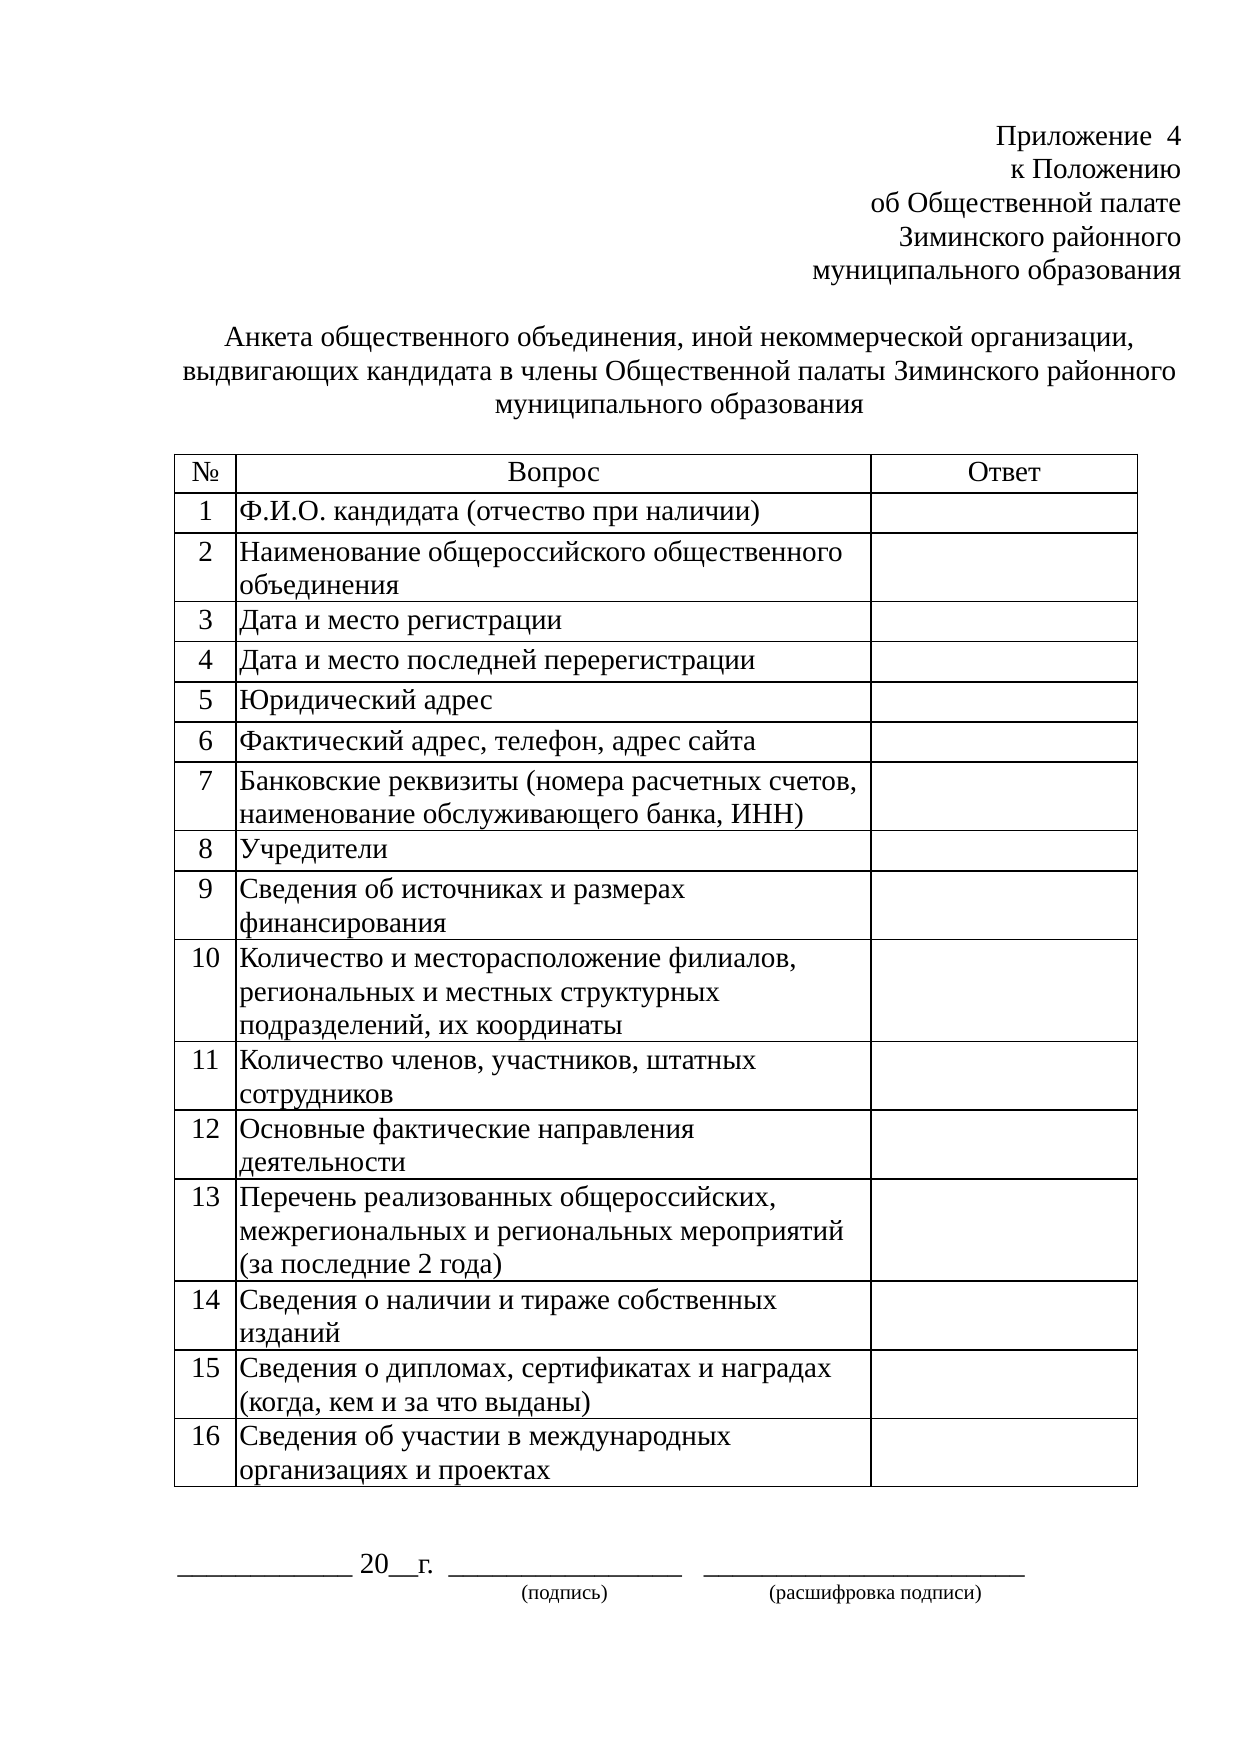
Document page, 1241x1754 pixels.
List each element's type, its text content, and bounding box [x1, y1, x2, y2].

table_cell [872, 763, 1137, 830]
table_cell [872, 872, 1137, 938]
table_cell 10 [175, 940, 235, 1041]
text ____________ 20__г. ________________ ______________________ [177, 1547, 1181, 1580]
table_cell 2 [175, 534, 235, 601]
table_cell 9 [175, 872, 235, 938]
table_cell Фактический адрес, телефон, адрес сайта [237, 723, 870, 761]
table_cell [872, 1111, 1137, 1178]
table_cell 7 [175, 763, 235, 830]
table_cell 8 [175, 831, 235, 870]
table_cell Дата и место последней перерегистрации [237, 642, 870, 681]
table_cell [872, 831, 1137, 870]
table_cell [872, 494, 1137, 532]
table_cell Количество и месторасположение филиалов, региональных и местных структурных подразделений, их координаты [237, 940, 870, 1041]
table_cell [872, 723, 1137, 761]
table_cell [872, 1042, 1137, 1109]
table_cell 1 [175, 494, 235, 532]
table_cell [872, 683, 1137, 721]
table_cell Количество членов, участников, штатных сотрудников [237, 1042, 870, 1109]
table_cell Юридический адрес [237, 683, 870, 721]
table_cell Сведения о наличии и тираже собственных изданий [237, 1282, 870, 1349]
table_cell 16 [175, 1419, 235, 1486]
text Приложение 4 [177, 118, 1181, 152]
table_cell Ф.И.О. кандидата (отчество при наличии) [237, 494, 870, 532]
table_cell 14 [175, 1282, 235, 1349]
table_cell [872, 1419, 1137, 1486]
table_cell [872, 1282, 1137, 1349]
table_cell 3 [175, 602, 235, 641]
table_cell 4 [175, 642, 235, 681]
table_cell [872, 940, 1137, 1041]
table_header № [175, 455, 235, 492]
table_cell Банковские реквизиты (номера расчетных счетов, наименование обслуживающего банка, ИНН) [237, 763, 870, 830]
table_cell Перечень реализованных общероссийских, межрегиональных и региональных мероприятий (за последние 2 года) [237, 1180, 870, 1280]
text об Общественной палате [177, 185, 1181, 219]
table_cell [872, 534, 1137, 601]
table_header Вопрос [237, 455, 870, 492]
table_cell [872, 1180, 1137, 1280]
table_cell 5 [175, 683, 235, 721]
table_cell 11 [175, 1042, 235, 1109]
table_cell Основные фактические направления деятельности [237, 1111, 870, 1178]
table_cell 13 [175, 1180, 235, 1280]
table_cell Сведения об участии в международных организациях и проектах [237, 1419, 870, 1486]
text Зиминского районного [177, 219, 1181, 252]
table_cell Учредители [237, 831, 870, 870]
text Анкета общественного объединения, иной некоммерческой организации, выдвигающих кандидата в члены Общественной палаты Зиминского районного муниципального образования [177, 319, 1181, 420]
text к Положению [177, 152, 1181, 185]
table_cell Наименование общероссийского общественного объединения [237, 534, 870, 601]
text (подпись) (расшифровка подписи) [177, 1580, 1181, 1604]
table_cell [872, 602, 1137, 641]
table_cell 15 [175, 1351, 235, 1417]
table_cell 12 [175, 1111, 235, 1178]
table_cell [872, 642, 1137, 681]
table_header Ответ [872, 455, 1137, 492]
table_cell 6 [175, 723, 235, 761]
table_cell [872, 1351, 1137, 1417]
text муниципального образования [177, 252, 1181, 286]
table_cell Сведения об источниках и размерах финансирования [237, 872, 870, 938]
table_cell Сведения о дипломах, сертификатах и наградах (когда, кем и за что выданы) [237, 1351, 870, 1417]
table_cell Дата и место регистрации [237, 602, 870, 641]
